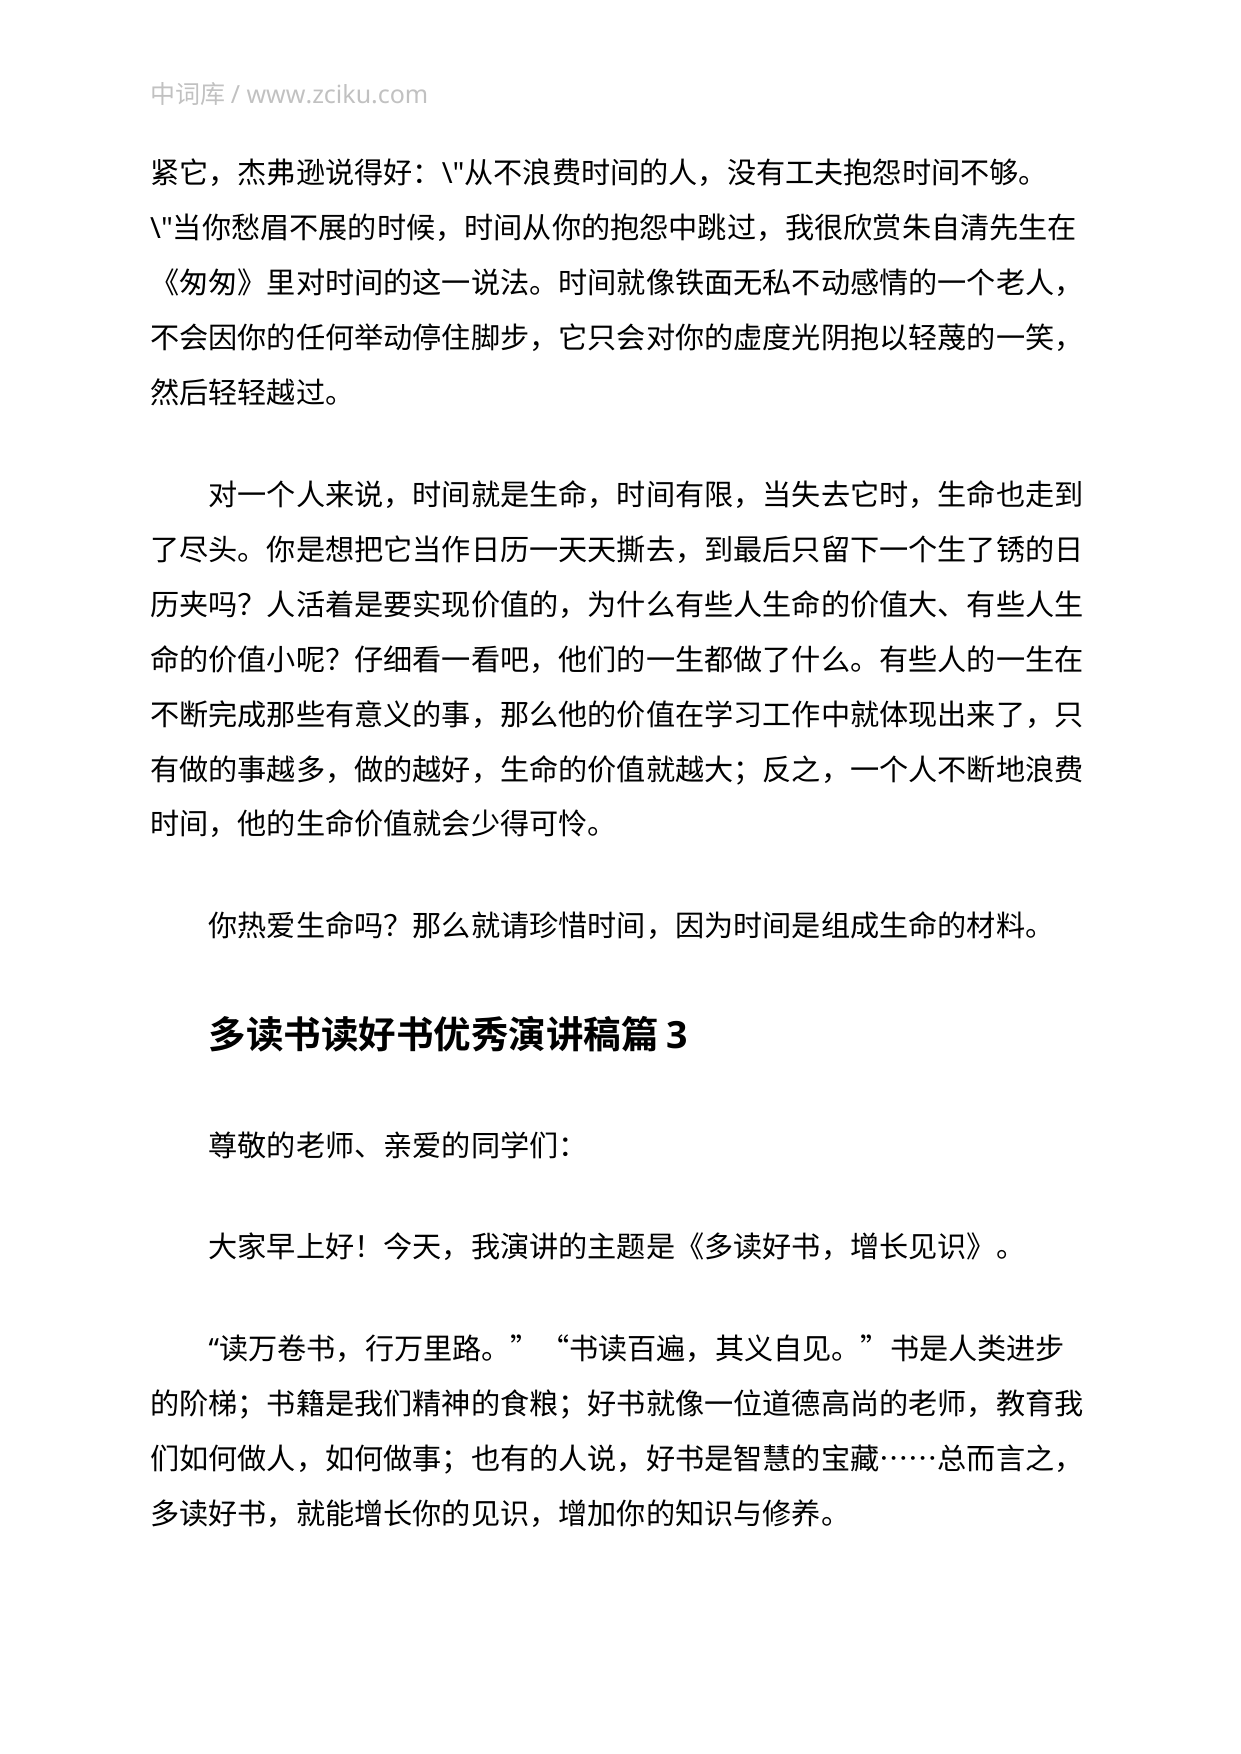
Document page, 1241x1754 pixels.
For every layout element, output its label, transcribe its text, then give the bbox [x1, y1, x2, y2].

text 多读书读好书优秀演讲稿篇3 [150, 1004, 1090, 1059]
text “读万卷书，行万里路。”“书读百遍，其义自见。”书是人类进步的阶梯；书籍是我们精神的食粮；好书就像一位道德高尚的老师，教育我们如何做人，如何做事；也有的人说，好书是智慧的宝藏……总而言之，多读好书，就能增长你的见识，增加你的知识与修养。 [150, 1326, 1090, 1533]
text 大家早上好！今天，我演讲的主题是《多读好书，增长见识》。 [150, 1224, 1090, 1266]
text 对一个人来说，时间就是生命，时间有限，当失去它时，生命也走到了尽头。你是想把它当作日历一天天撕去，到最后只留下一个生了锈的日历夹吗？人活着是要实现价值的，为什么有些人生命的价值大、有些人生命的价值小呢？仔细看一看吧，他们的一生都做了什么。有些人的一生在不断完成那些有意义的事，那么他的价值在学习工作中就体现出来了，只有做的事越多，做的越好，生命的价值就越大；反之，一个人不断地浪费时间，他的生命价值就会少得可怜。 [150, 472, 1090, 843]
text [150, 150, 1090, 412]
text 你热爱生命吗？那么就请珍惜时间，因为时间是组成生命的材料。 [150, 903, 1090, 945]
text 尊敬的老师、亲爱的同学们： [150, 1122, 1090, 1164]
